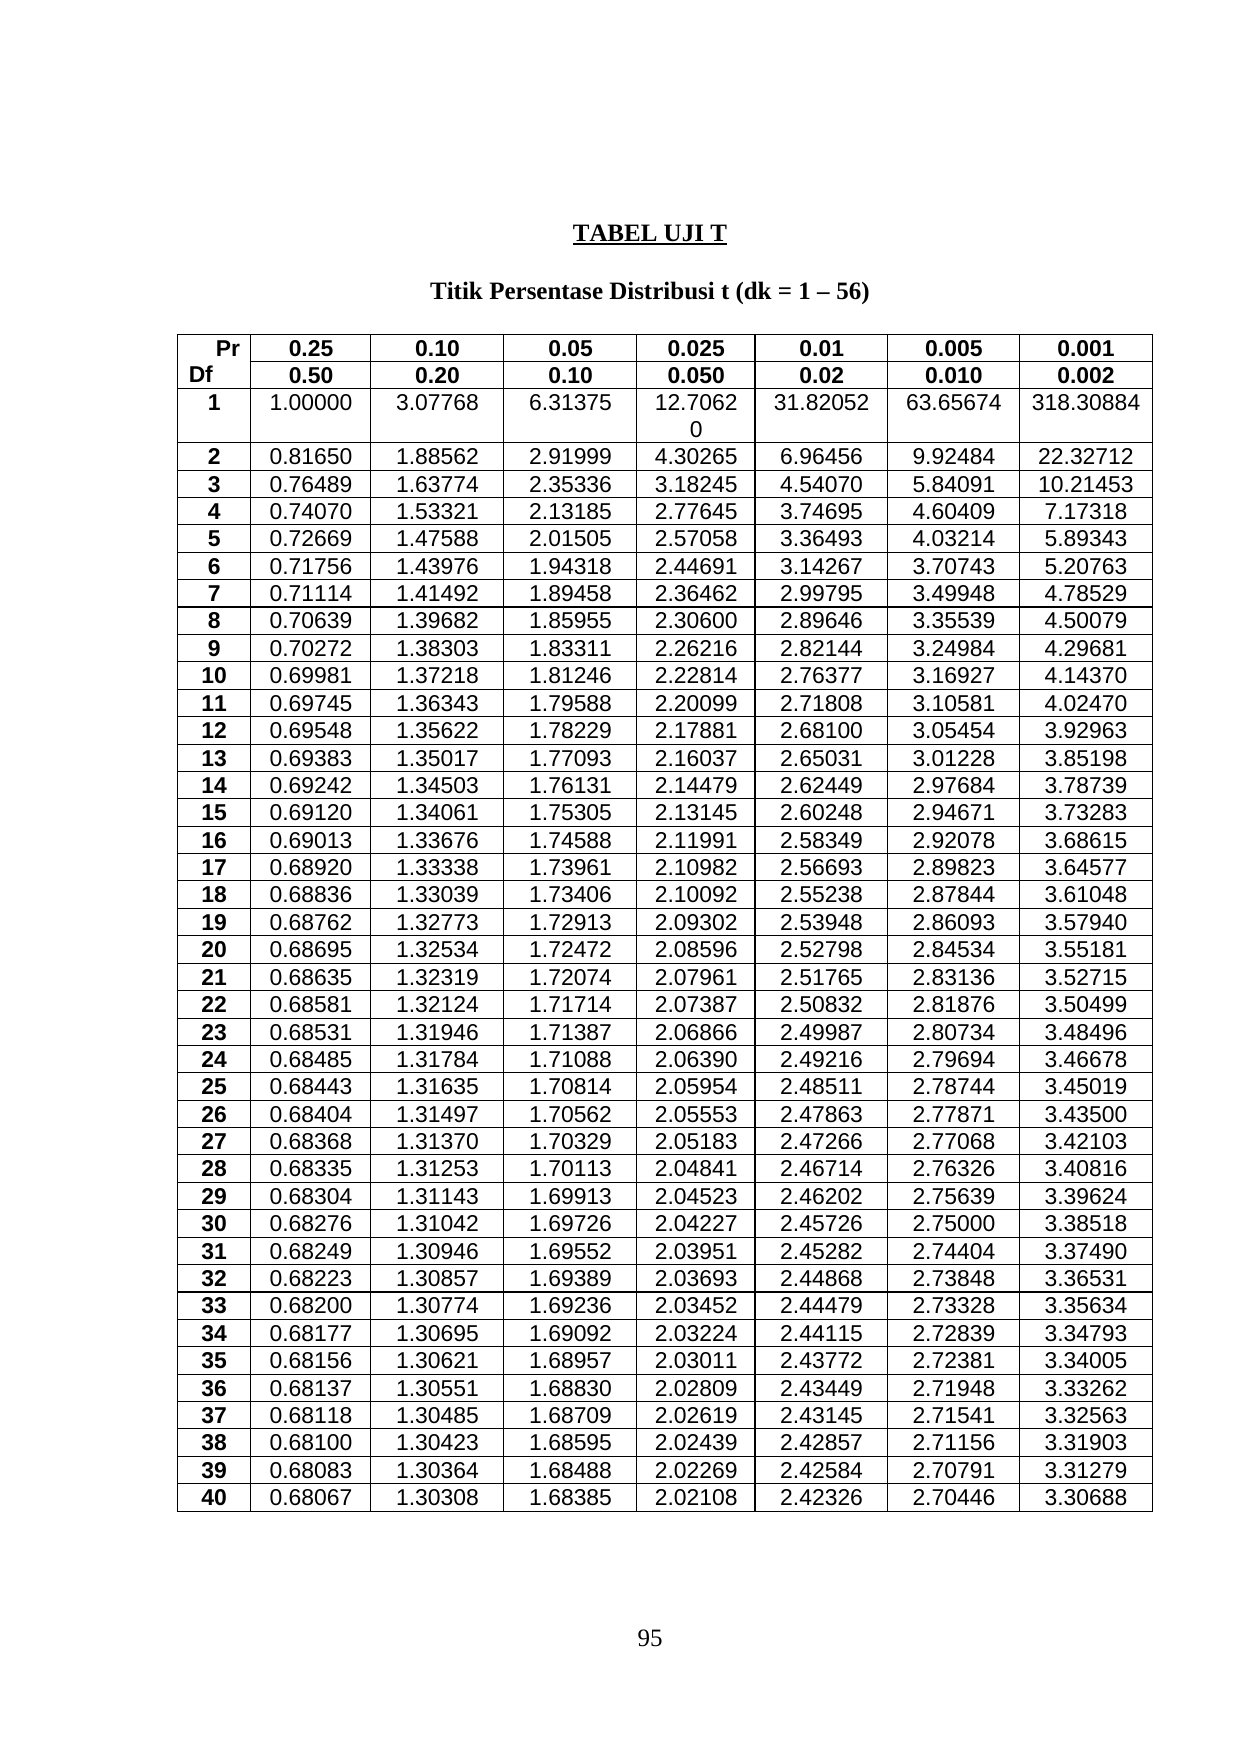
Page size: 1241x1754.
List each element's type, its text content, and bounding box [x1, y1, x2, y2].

table_cell 16 [178, 827, 250, 853]
table_cell 4.50079 [1020, 608, 1152, 634]
table_cell 0.02 [756, 362, 887, 388]
table_cell 1.32319 [371, 964, 503, 990]
table_cell 4.14370 [1020, 662, 1152, 689]
table_cell 1.35622 [371, 717, 503, 743]
table_cell 2.42857 [756, 1429, 887, 1456]
table_cell 24 [178, 1046, 250, 1072]
table_cell 1.71714 [504, 991, 636, 1017]
table_cell 0.69981 [251, 662, 370, 689]
table_cell 1.73406 [504, 881, 636, 908]
table_cell 19 [178, 909, 250, 935]
table_cell 1.72913 [504, 909, 636, 935]
table_cell 1.68385 [504, 1484, 636, 1511]
table_cell 10.21453 [1020, 471, 1152, 497]
table_header 0.05 [504, 335, 636, 361]
table_cell 2.92078 [888, 827, 1019, 853]
table_cell 3.61048 [1020, 881, 1152, 908]
table_cell 0.72669 [251, 525, 370, 552]
table_cell 4.03214 [888, 525, 1019, 552]
table_cell 3.73283 [1020, 799, 1152, 826]
table_cell 2.20099 [637, 690, 754, 716]
table_header 0.005 [888, 335, 1019, 361]
table_cell 22 [178, 991, 250, 1017]
table_cell 2.51765 [756, 964, 887, 990]
table_cell 0.69548 [251, 717, 370, 743]
table_cell 2.84534 [888, 936, 1019, 963]
table_cell 0.68200 [251, 1293, 370, 1319]
table_cell 3.37490 [1020, 1238, 1152, 1264]
table_cell 0.68156 [251, 1347, 370, 1373]
table_cell 2.02809 [637, 1375, 754, 1401]
table_header 0.001 [1020, 335, 1152, 361]
table_cell 2.43449 [756, 1375, 887, 1401]
table_cell 0.68223 [251, 1265, 370, 1291]
table_cell 63.65674 [888, 389, 1019, 442]
table_cell 2.91999 [504, 443, 636, 469]
table_cell 2.58349 [756, 827, 887, 853]
table_cell 5.84091 [888, 471, 1019, 497]
table_cell 3.18245 [637, 471, 754, 497]
table_cell 2.86093 [888, 909, 1019, 935]
table_cell 4.60409 [888, 498, 1019, 524]
table_cell 2.72381 [888, 1347, 1019, 1373]
table_cell 2.43772 [756, 1347, 887, 1373]
table_cell 3.36493 [756, 525, 887, 552]
table_cell 30 [178, 1210, 250, 1237]
table_cell 0.70639 [251, 608, 370, 634]
table_cell 0.68836 [251, 881, 370, 908]
table_cell 3.52715 [1020, 964, 1152, 990]
table_cell 6 [178, 553, 250, 579]
table_cell 2.76377 [756, 662, 887, 689]
table_cell 0.69013 [251, 827, 370, 853]
table_cell 2.70446 [888, 1484, 1019, 1511]
table_cell 0.70272 [251, 635, 370, 661]
table_cell 4.78529 [1020, 580, 1152, 606]
table_header 0.025 [637, 335, 754, 361]
table_cell 31.82052 [756, 389, 887, 442]
table_cell 2.04523 [637, 1183, 754, 1209]
table_cell 1.34061 [371, 799, 503, 826]
table_cell 2.44691 [637, 553, 754, 579]
table_cell 0.69745 [251, 690, 370, 716]
table_cell 1.69389 [504, 1265, 636, 1291]
table_cell 3.48496 [1020, 1019, 1152, 1045]
table_cell 2.73328 [888, 1293, 1019, 1319]
table_cell 0.68118 [251, 1402, 370, 1428]
table_cell 1.33676 [371, 827, 503, 853]
table_cell 2.05553 [637, 1101, 754, 1127]
table_cell 2.71808 [756, 690, 887, 716]
table_cell 2.53948 [756, 909, 887, 935]
table_cell 12.70620 [637, 389, 754, 442]
table_cell 1.68830 [504, 1375, 636, 1401]
table_cell 37 [178, 1402, 250, 1428]
table_cell 1.88562 [371, 443, 503, 469]
table_cell 1.75305 [504, 799, 636, 826]
table_cell 1.30551 [371, 1375, 503, 1401]
table_header 0.01 [756, 335, 887, 361]
table_cell 2.71948 [888, 1375, 1019, 1401]
table_cell 2.68100 [756, 717, 887, 743]
table_cell 2.06866 [637, 1019, 754, 1045]
table_cell 0.68695 [251, 936, 370, 963]
table_cell 2.79694 [888, 1046, 1019, 1072]
table_cell 1.33039 [371, 881, 503, 908]
table_cell 1.41492 [371, 580, 503, 606]
table_header 0.25 [251, 335, 370, 361]
table_cell 2.02439 [637, 1429, 754, 1456]
table_cell 2.16037 [637, 745, 754, 771]
table_cell 1.30364 [371, 1457, 503, 1483]
table_cell 1.37218 [371, 662, 503, 689]
table_cell 2.89646 [756, 608, 887, 634]
table_cell 0.68485 [251, 1046, 370, 1072]
table_cell 1.30423 [371, 1429, 503, 1456]
table_cell 2.72839 [888, 1320, 1019, 1346]
table_cell 2.42584 [756, 1457, 887, 1483]
table_cell 2.46714 [756, 1155, 887, 1182]
table_cell 2.87844 [888, 881, 1019, 908]
table_cell 6.96456 [756, 443, 887, 469]
table_cell 1.31370 [371, 1128, 503, 1154]
table_cell 39 [178, 1457, 250, 1483]
table_cell 1.35017 [371, 745, 503, 771]
table_cell 2.49216 [756, 1046, 887, 1072]
table_cell 1.68709 [504, 1402, 636, 1428]
table_cell 1.38303 [371, 635, 503, 661]
table_cell 2.74404 [888, 1238, 1019, 1264]
table_cell 29 [178, 1183, 250, 1209]
table_cell 3.38518 [1020, 1210, 1152, 1237]
table_cell 2.89823 [888, 854, 1019, 880]
table_cell 1.69913 [504, 1183, 636, 1209]
table_cell 1.31143 [371, 1183, 503, 1209]
table_cell 7.17318 [1020, 498, 1152, 524]
table_cell 2.97684 [888, 772, 1019, 798]
table_cell 2.50832 [756, 991, 887, 1017]
table_cell 3.30688 [1020, 1484, 1152, 1511]
table_cell 1.68488 [504, 1457, 636, 1483]
table_cell 2.70791 [888, 1457, 1019, 1483]
table_cell 0.010 [888, 362, 1019, 388]
table_cell 2.03011 [637, 1347, 754, 1373]
table_cell 2.43145 [756, 1402, 887, 1428]
table_cell 1.30946 [371, 1238, 503, 1264]
table_cell 2 [178, 443, 250, 469]
table_cell 4.30265 [637, 443, 754, 469]
table_cell 2.78744 [888, 1073, 1019, 1099]
table_cell 3.10581 [888, 690, 1019, 716]
table_cell 0.69120 [251, 799, 370, 826]
table_cell 1.31253 [371, 1155, 503, 1182]
table_cell 1.79588 [504, 690, 636, 716]
table_cell 2.47266 [756, 1128, 887, 1154]
table_cell 1.31784 [371, 1046, 503, 1072]
table_cell 0.68531 [251, 1019, 370, 1045]
table_cell 2.02269 [637, 1457, 754, 1483]
table_cell 3.42103 [1020, 1128, 1152, 1154]
table_cell 2.45726 [756, 1210, 887, 1237]
table_cell 2.01505 [504, 525, 636, 552]
table_cell 10 [178, 662, 250, 689]
table_cell 1.72472 [504, 936, 636, 963]
table_cell 34 [178, 1320, 250, 1346]
table_cell 4.02470 [1020, 690, 1152, 716]
table_cell 28 [178, 1155, 250, 1182]
table_cell 1.85955 [504, 608, 636, 634]
table_cell 4.29681 [1020, 635, 1152, 661]
table_cell 2.75639 [888, 1183, 1019, 1209]
table_cell 2.03452 [637, 1293, 754, 1319]
table_cell 3.40816 [1020, 1155, 1152, 1182]
table_cell 2.82144 [756, 635, 887, 661]
table_cell 1.31497 [371, 1101, 503, 1127]
table_cell 1.89458 [504, 580, 636, 606]
table_cell 0.76489 [251, 471, 370, 497]
table_cell 2.22814 [637, 662, 754, 689]
table_cell 1.32773 [371, 909, 503, 935]
table_cell 15 [178, 799, 250, 826]
table_cell 2.04841 [637, 1155, 754, 1182]
table_cell 1.30485 [371, 1402, 503, 1428]
table_cell 2.77871 [888, 1101, 1019, 1127]
table_cell 35 [178, 1347, 250, 1373]
table_cell 318.30884 [1020, 389, 1152, 442]
table_cell 0.68635 [251, 964, 370, 990]
table_cell 38 [178, 1429, 250, 1456]
table_cell 2.49987 [756, 1019, 887, 1045]
table_cell 9.92484 [888, 443, 1019, 469]
table_cell 1.78229 [504, 717, 636, 743]
table_cell 2.42326 [756, 1484, 887, 1511]
table_cell 2.04227 [637, 1210, 754, 1237]
table_cell 0.68404 [251, 1101, 370, 1127]
table_cell 1.74588 [504, 827, 636, 853]
table_cell 5.20763 [1020, 553, 1152, 579]
table_cell 2.47863 [756, 1101, 887, 1127]
table_cell 1.68595 [504, 1429, 636, 1456]
table_cell 1.43976 [371, 553, 503, 579]
table_cell 2.80734 [888, 1019, 1019, 1045]
table_cell 2.71541 [888, 1402, 1019, 1428]
table_cell 2.17881 [637, 717, 754, 743]
table_cell 1.63774 [371, 471, 503, 497]
table_cell 0.050 [637, 362, 754, 388]
table_cell 3.01228 [888, 745, 1019, 771]
table_cell 2.44115 [756, 1320, 887, 1346]
table_cell 2.03693 [637, 1265, 754, 1291]
table_cell 3.05454 [888, 717, 1019, 743]
table_cell 3.35539 [888, 608, 1019, 634]
table_cell 2.81876 [888, 991, 1019, 1017]
table_cell 3.36531 [1020, 1265, 1152, 1291]
table_cell 7 [178, 580, 250, 606]
table_cell 27 [178, 1128, 250, 1154]
table_cell 1.32534 [371, 936, 503, 963]
table_cell 2.03224 [637, 1320, 754, 1346]
table_cell 3.07768 [371, 389, 503, 442]
table_cell 1.81246 [504, 662, 636, 689]
table_cell 1.69552 [504, 1238, 636, 1264]
table_header Pr Df [178, 335, 250, 388]
table_cell 1.30695 [371, 1320, 503, 1346]
table_cell 1.83311 [504, 635, 636, 661]
table_cell 1.34503 [371, 772, 503, 798]
table_cell 2.75000 [888, 1210, 1019, 1237]
table_cell 13 [178, 745, 250, 771]
table_cell 21 [178, 964, 250, 990]
table_cell 3.74695 [756, 498, 887, 524]
table_cell 1.73961 [504, 854, 636, 880]
table_cell 5.89343 [1020, 525, 1152, 552]
table_cell 2.02108 [637, 1484, 754, 1511]
table_cell 0.68304 [251, 1183, 370, 1209]
table_cell 1.33338 [371, 854, 503, 880]
table_cell 0.68276 [251, 1210, 370, 1237]
table_cell 3.31903 [1020, 1429, 1152, 1456]
table_cell 1.53321 [371, 498, 503, 524]
table_cell 0.69383 [251, 745, 370, 771]
table_cell 2.09302 [637, 909, 754, 935]
table_cell 3.34793 [1020, 1320, 1152, 1346]
table_cell 0.68368 [251, 1128, 370, 1154]
table_cell 1.94318 [504, 553, 636, 579]
table_cell 1.70113 [504, 1155, 636, 1182]
table_cell 23 [178, 1019, 250, 1045]
table_cell 0.68067 [251, 1484, 370, 1511]
table_cell 3.55181 [1020, 936, 1152, 963]
table_cell 1.30621 [371, 1347, 503, 1373]
table_cell 2.56693 [756, 854, 887, 880]
table_cell 3.14267 [756, 553, 887, 579]
table_cell 22.32712 [1020, 443, 1152, 469]
table_cell 2.77645 [637, 498, 754, 524]
table_cell 0.68083 [251, 1457, 370, 1483]
table_cell 1.39682 [371, 608, 503, 634]
table_cell 1.77093 [504, 745, 636, 771]
table_cell 9 [178, 635, 250, 661]
table_cell 3.34005 [1020, 1347, 1152, 1373]
table_cell 0.68100 [251, 1429, 370, 1456]
table_cell 3.70743 [888, 553, 1019, 579]
table_cell 0.68335 [251, 1155, 370, 1182]
table_cell 4.54070 [756, 471, 887, 497]
table_cell 2.03951 [637, 1238, 754, 1264]
table_cell 2.48511 [756, 1073, 887, 1099]
table_cell 2.55238 [756, 881, 887, 908]
table_cell 2.44868 [756, 1265, 887, 1291]
table_cell 2.11991 [637, 827, 754, 853]
table_cell 17 [178, 854, 250, 880]
table_cell 1.69236 [504, 1293, 636, 1319]
table_cell 2.99795 [756, 580, 887, 606]
table_cell 3.33262 [1020, 1375, 1152, 1401]
table_cell 3.46678 [1020, 1046, 1152, 1072]
table_cell 0.81650 [251, 443, 370, 469]
table_cell 25 [178, 1073, 250, 1099]
table_cell 2.60248 [756, 799, 887, 826]
table_cell 0.74070 [251, 498, 370, 524]
table_cell 6.31375 [504, 389, 636, 442]
table_cell 1.71088 [504, 1046, 636, 1072]
table_cell 3.78739 [1020, 772, 1152, 798]
table_cell 0.10 [504, 362, 636, 388]
table_cell 12 [178, 717, 250, 743]
table_cell 3.45019 [1020, 1073, 1152, 1099]
table_cell 0.68177 [251, 1320, 370, 1346]
table_cell 3 [178, 471, 250, 497]
table_cell 3.39624 [1020, 1183, 1152, 1209]
text TABEL UJI T [236, 218, 1063, 247]
table_cell 0.68443 [251, 1073, 370, 1099]
table_cell 36 [178, 1375, 250, 1401]
table_cell 3.49948 [888, 580, 1019, 606]
table_cell 1.30308 [371, 1484, 503, 1511]
table_cell 0.002 [1020, 362, 1152, 388]
table_cell 3.68615 [1020, 827, 1152, 853]
table_cell 1.70562 [504, 1101, 636, 1127]
table_cell 0.69242 [251, 772, 370, 798]
table_cell 1.31946 [371, 1019, 503, 1045]
table_cell 1.32124 [371, 991, 503, 1017]
table_cell 1.30857 [371, 1265, 503, 1291]
table_cell 2.36462 [637, 580, 754, 606]
table_cell 3.31279 [1020, 1457, 1152, 1483]
table_cell 0.68249 [251, 1238, 370, 1264]
table_cell 26 [178, 1101, 250, 1127]
table_header 0.10 [371, 335, 503, 361]
table_cell 3.24984 [888, 635, 1019, 661]
table_cell 2.83136 [888, 964, 1019, 990]
table_cell 1.70329 [504, 1128, 636, 1154]
table_cell 2.45282 [756, 1238, 887, 1264]
table_cell 1.47588 [371, 525, 503, 552]
table_cell 1.31635 [371, 1073, 503, 1099]
table_cell 1.76131 [504, 772, 636, 798]
table_cell 8 [178, 608, 250, 634]
table_cell 1.72074 [504, 964, 636, 990]
table_cell 2.76326 [888, 1155, 1019, 1182]
table_cell 2.26216 [637, 635, 754, 661]
table_cell 1.30774 [371, 1293, 503, 1319]
table_cell 2.62449 [756, 772, 887, 798]
table_cell 2.44479 [756, 1293, 887, 1319]
table_cell 2.52798 [756, 936, 887, 963]
table_cell 2.94671 [888, 799, 1019, 826]
table_cell 5 [178, 525, 250, 552]
table_cell 1.70814 [504, 1073, 636, 1099]
table_cell 3.35634 [1020, 1293, 1152, 1319]
table_cell 2.02619 [637, 1402, 754, 1428]
table_cell 1.69092 [504, 1320, 636, 1346]
table_cell 0.71756 [251, 553, 370, 579]
table_cell 2.65031 [756, 745, 887, 771]
table_cell 3.85198 [1020, 745, 1152, 771]
table_cell 2.10982 [637, 854, 754, 880]
table_cell 2.30600 [637, 608, 754, 634]
table_cell 0.71114 [251, 580, 370, 606]
table_cell 2.08596 [637, 936, 754, 963]
table_cell 2.57058 [637, 525, 754, 552]
table_cell 40 [178, 1484, 250, 1511]
table_cell 1.36343 [371, 690, 503, 716]
table_cell 1.31042 [371, 1210, 503, 1237]
table_cell 2.46202 [756, 1183, 887, 1209]
table_cell 0.20 [371, 362, 503, 388]
table_cell 32 [178, 1265, 250, 1291]
table_cell 2.14479 [637, 772, 754, 798]
table_cell 14 [178, 772, 250, 798]
table_cell 3.50499 [1020, 991, 1152, 1017]
table_cell 18 [178, 881, 250, 908]
table_cell 3.57940 [1020, 909, 1152, 935]
table_cell 2.73848 [888, 1265, 1019, 1291]
table_cell 2.05954 [637, 1073, 754, 1099]
table_cell 0.50 [251, 362, 370, 388]
table_cell 0.68581 [251, 991, 370, 1017]
table_cell 2.10092 [637, 881, 754, 908]
table_cell 3.43500 [1020, 1101, 1152, 1127]
table_cell 2.06390 [637, 1046, 754, 1072]
table_cell 2.35336 [504, 471, 636, 497]
table_cell 2.07387 [637, 991, 754, 1017]
table_cell 2.07961 [637, 964, 754, 990]
table_cell 1.00000 [251, 389, 370, 442]
table_cell 2.13145 [637, 799, 754, 826]
table_cell 0.68920 [251, 854, 370, 880]
table_cell 31 [178, 1238, 250, 1264]
table_cell 0.68137 [251, 1375, 370, 1401]
table_cell 2.13185 [504, 498, 636, 524]
table_cell 2.71156 [888, 1429, 1019, 1456]
table_cell 33 [178, 1293, 250, 1319]
table_cell 0.68762 [251, 909, 370, 935]
table_cell 1.71387 [504, 1019, 636, 1045]
table_cell 11 [178, 690, 250, 716]
table_cell 20 [178, 936, 250, 963]
table_cell 1.68957 [504, 1347, 636, 1373]
table_cell 4 [178, 498, 250, 524]
table_cell 2.05183 [637, 1128, 754, 1154]
table_cell 3.32563 [1020, 1402, 1152, 1428]
table_cell 3.64577 [1020, 854, 1152, 880]
table_cell 1 [178, 389, 250, 442]
table_cell 1.69726 [504, 1210, 636, 1237]
table_cell 2.77068 [888, 1128, 1019, 1154]
text Titik Persentase Distribusi t (dk = 1 – 56) [236, 276, 1063, 305]
table_cell 3.92963 [1020, 717, 1152, 743]
table_cell 3.16927 [888, 662, 1019, 689]
